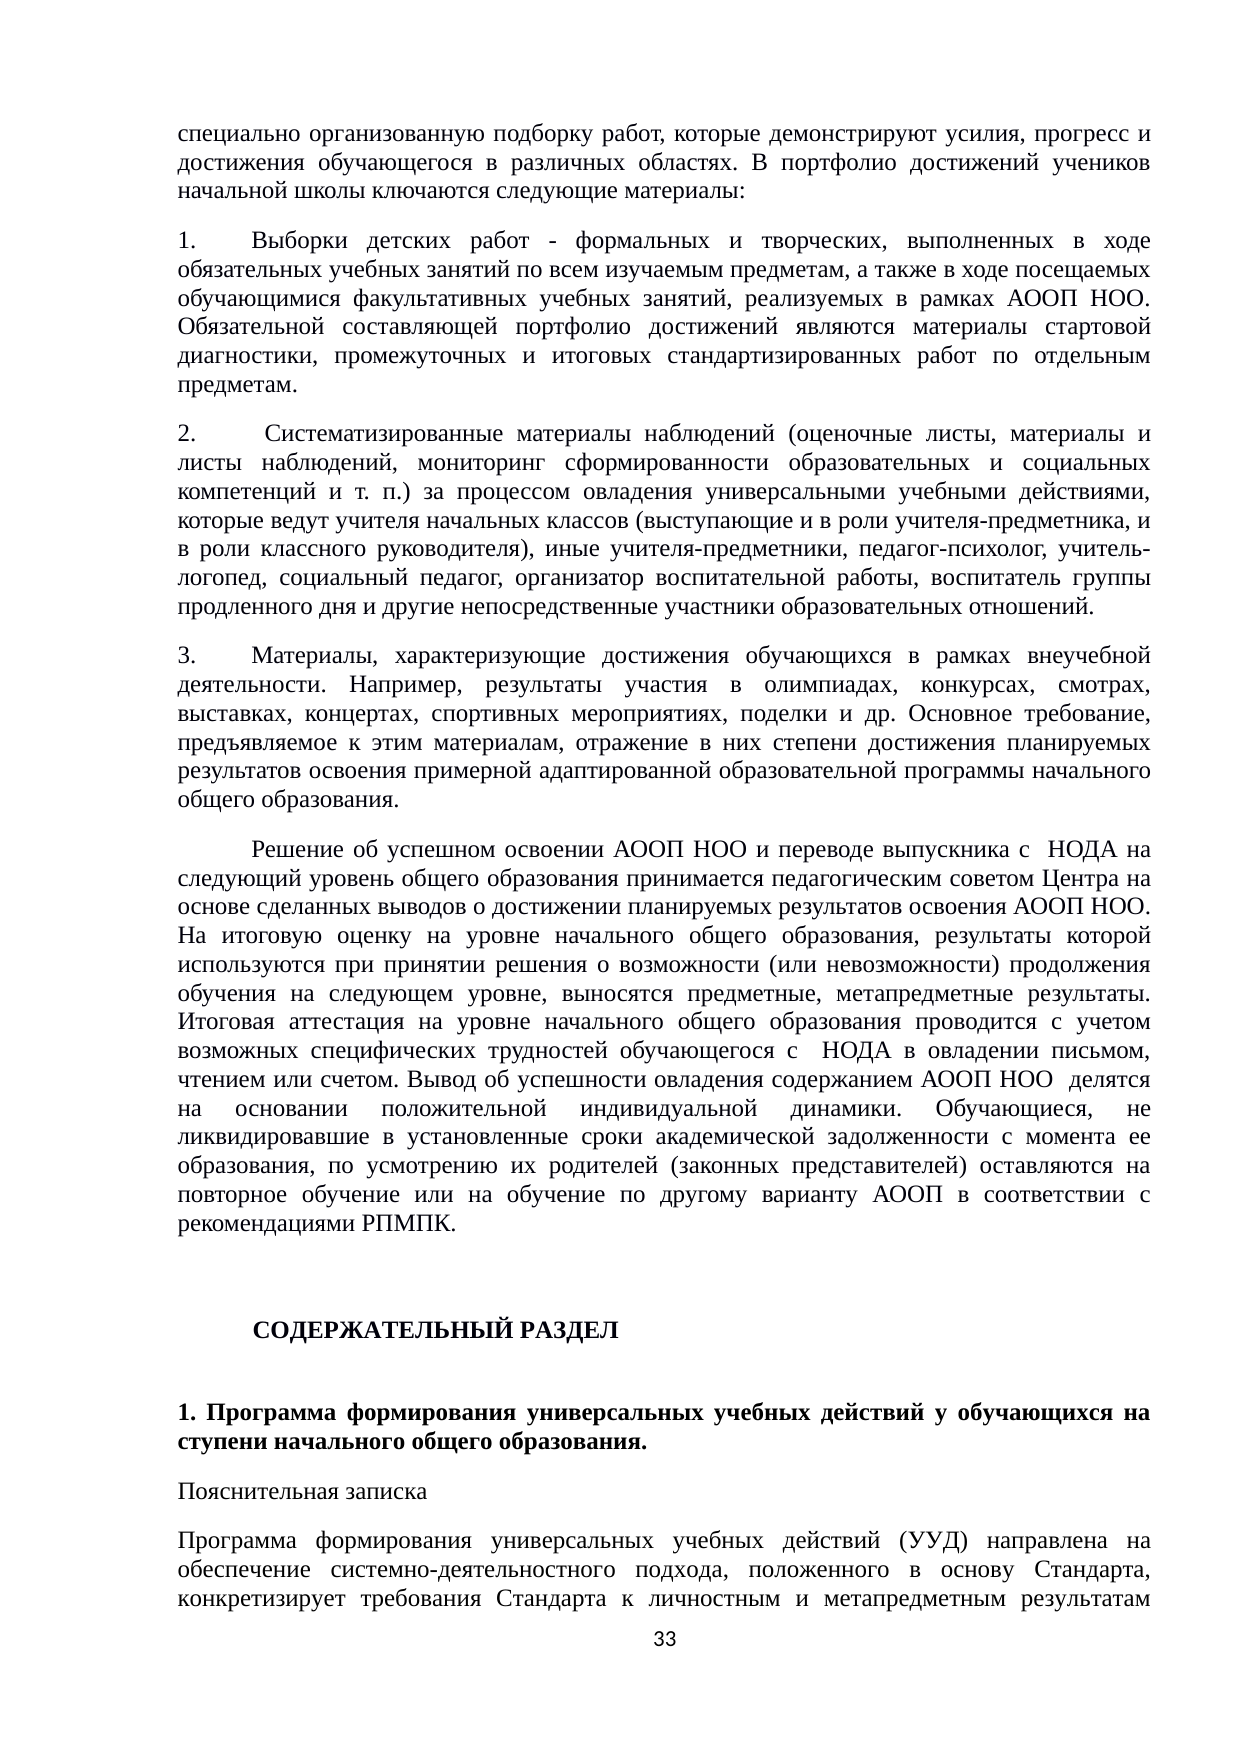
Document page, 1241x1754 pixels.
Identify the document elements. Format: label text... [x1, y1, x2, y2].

list СОДЕРЖАТЕЛЬНЫЙ РАЗДЕЛ [252, 1315, 1152, 1343]
text Пояснительная записка [177, 1476, 1152, 1504]
list Выборки детских работ - формальных и творческих, выполненных в ходе обязательных учебных занятий по всем изучаемым предметам, а также в ходе посещаемых обучающимися факультативных учебных занятий, реализуемых в рамках АООП НОО. Обязательной составляющей портфолио достижений являются материалы стартовой диагностики, промежуточных и итоговых стандартизированных работ по отдельным предметам. [177, 225, 1152, 398]
list Материалы, характеризующие достижения обучающихся в рамках внеучебной деятельности. Например, результаты участия в олимпиадах, конкурсах, смотрах, выставках, концертах, спортивных мероприятиях, поделки и др. Основное требование, предъявляемое к этим материалам, отражение в них степени достижения планируемых результатов освоения примерной адаптированной образовательной программы начального общего образования. [177, 641, 1152, 813]
text 1. Программа формирования универсальных учебных действий у обучающихся на ступени начального общего образования. [177, 1397, 1152, 1455]
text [177, 118, 1152, 204]
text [177, 1525, 1152, 1612]
text Решение об успешном освоении АООП НОО и переводе выпускника с НОДА на следующий уровень общего образования принимается педагогическим советом Центра на основе сделанных выводов о достижении планируемых результатов освоения АООП НОО. На итоговую оценку на уровне начального общего образования, результаты которой используются при принятии решения о возможности (или невозможности) продолжения обучения на следующем уровне, выносятся предметные, метапредметные результаты. Итоговая аттестация на уровне начального общего образования проводится с учетом возможных специфических трудностей обучающегося с НОДА в овладении письмом, чтением или счетом. Вывод об успешности овладения содержанием АООП НОО делятся на основании положительной индивидуальной динамики. Обучающиеся, не ликвидировавшие в установленные сроки академической задолженности с момента ее образования, по усмотрению их родителей (законных представителей) оставляются на повторное обучение или на обучение по другому варианту АООП в соответствии с рекомендациями РПМПК. [177, 834, 1152, 1236]
list Систематизированные материалы наблюдений (оценочные листы, материалы и листы наблюдений, мониторинг сформированности образовательных и социальных компетенций и т. п.) за процессом овладения универсальными учебными действиями, которые ведут учителя начальных классов (выступающие и в роли учителя-предметника, и в роли классного руководителя), иные учителя-предметники, педагог-психолог, учитель-логопед, социальный педагог, организатор воспитательной работы, воспитатель группы продленного дня и другие непосредственные участники образовательных отношений. [177, 418, 1152, 620]
